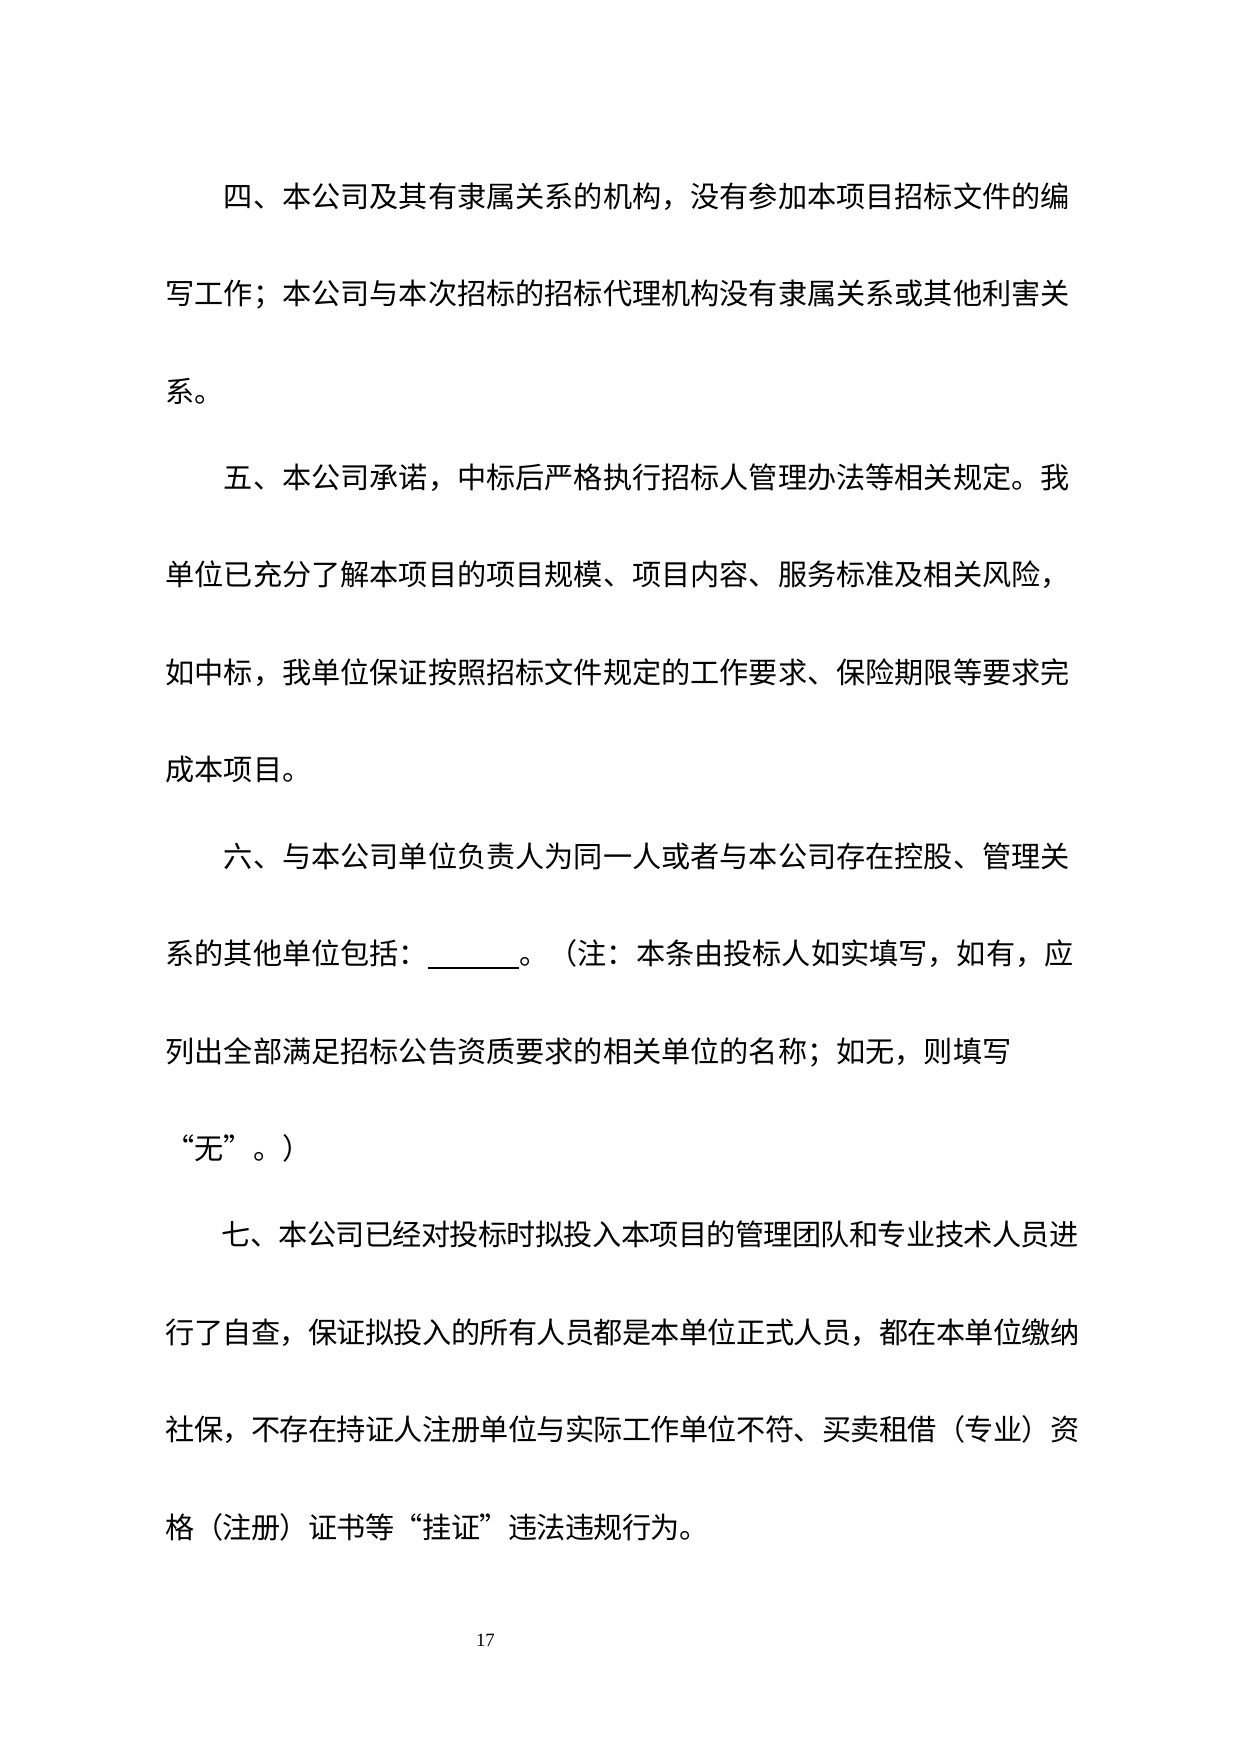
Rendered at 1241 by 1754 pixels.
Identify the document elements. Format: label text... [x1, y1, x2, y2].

text 六、与本公司单位负责人为同一人或者与本公司存在控股、管理关系的其他单位包括： 。（注：本条由投标人如实填写，如有，应列出全部满足招标公告资质要求的相关单位的名称；如无，则填写“无”。） [165, 822, 1087, 1179]
text 四、本公司及其有隶属关系的机构，没有参加本项目招标文件的编写工作；本公司与本次招标的招标代理机构没有隶属关系或其他利害关系。 [165, 162, 1087, 422]
text 七、本公司已经对投标时拟投入本项目的管理团队和专业技术人员进行了自查，保证拟投入的所有人员都是本单位正式人员，都在本单位缴纳社保，不存在持证人注册单位与实际工作单位不符、买卖租借（专业）资格（注册）证书等“挂证”违法违规行为。 [165, 1200, 1087, 1558]
text 五、本公司承诺，中标后严格执行招标人管理办法等相关规定。我单位已充分了解本项目的项目规模、项目内容、服务标准及相关风险，如中标，我单位保证按照招标文件规定的工作要求、保险期限等要求完成本项目。 [165, 443, 1087, 801]
